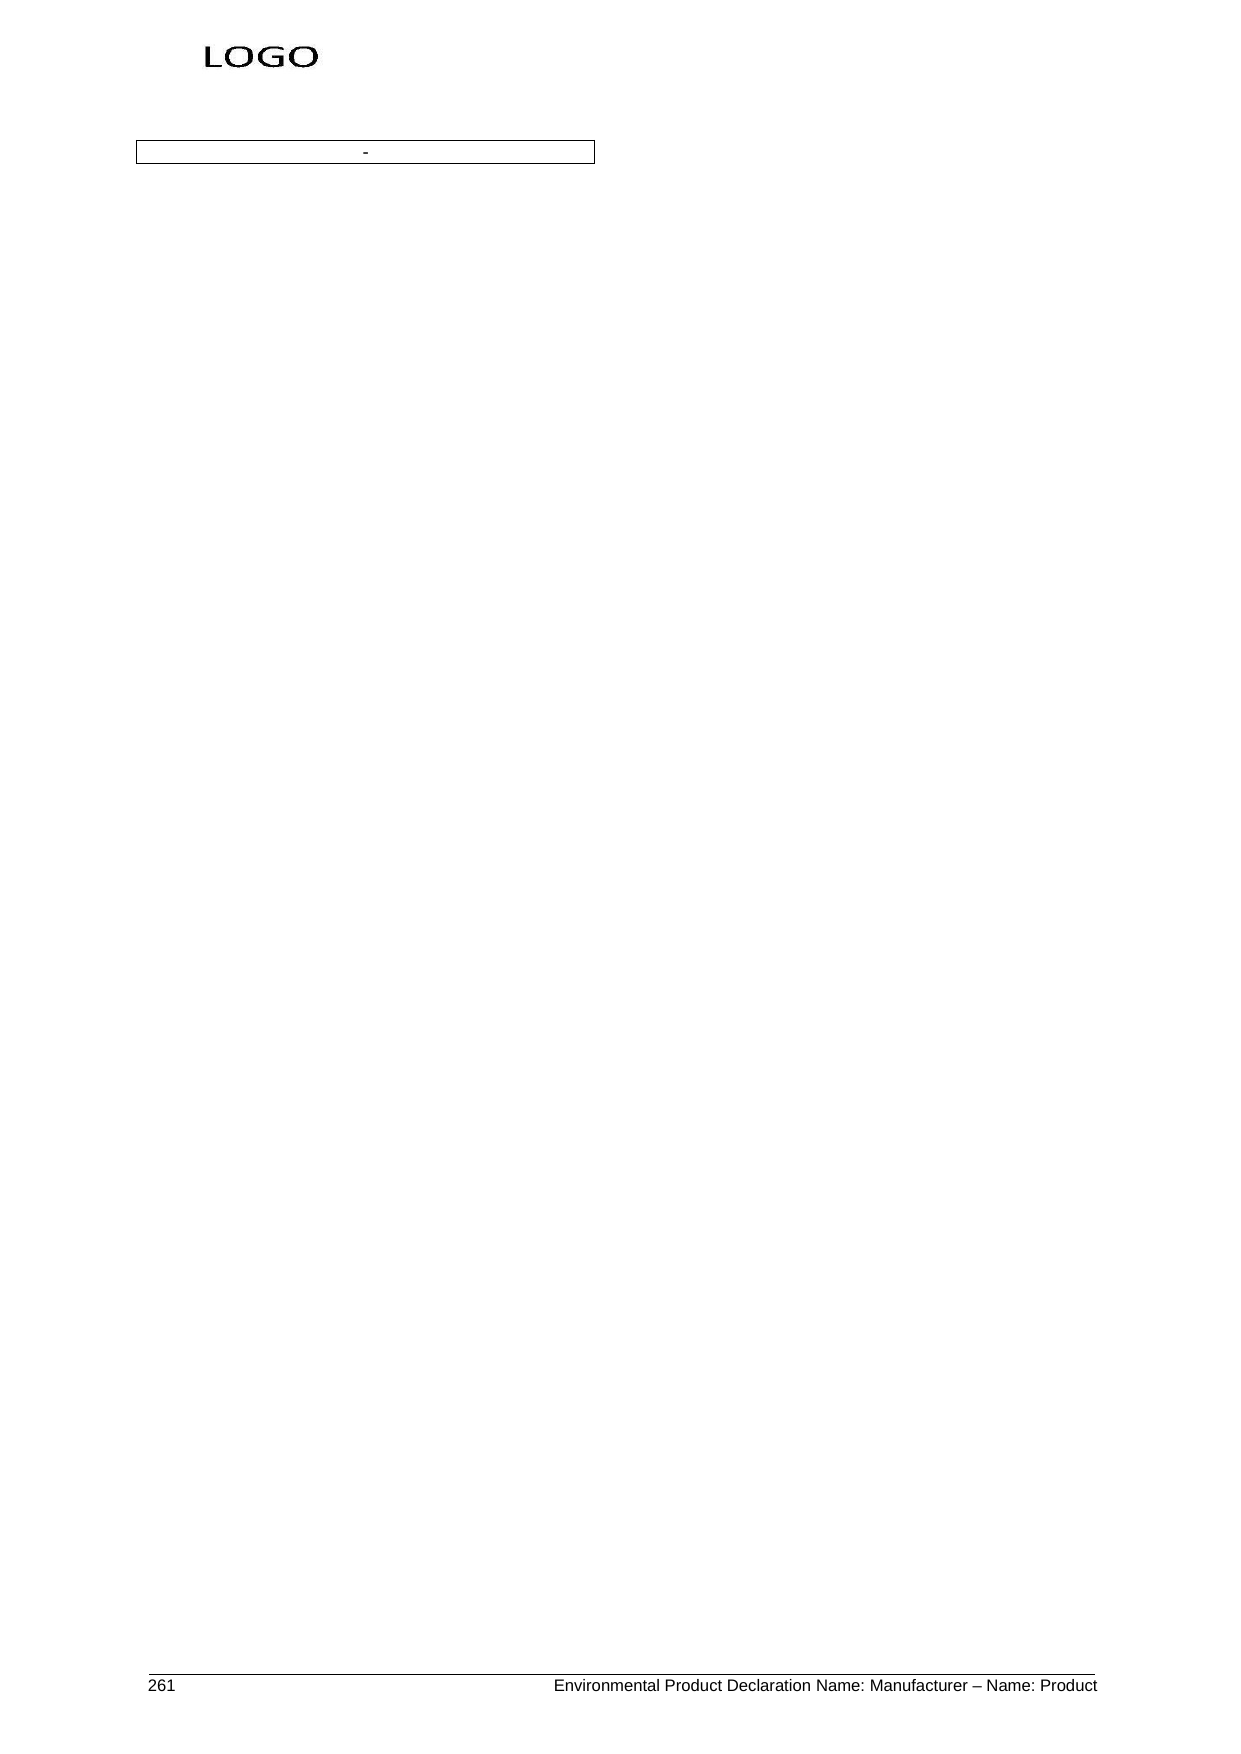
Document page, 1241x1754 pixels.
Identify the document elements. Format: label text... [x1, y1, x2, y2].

picture [148, 13, 623, 102]
table_cell - [137, 141, 594, 162]
